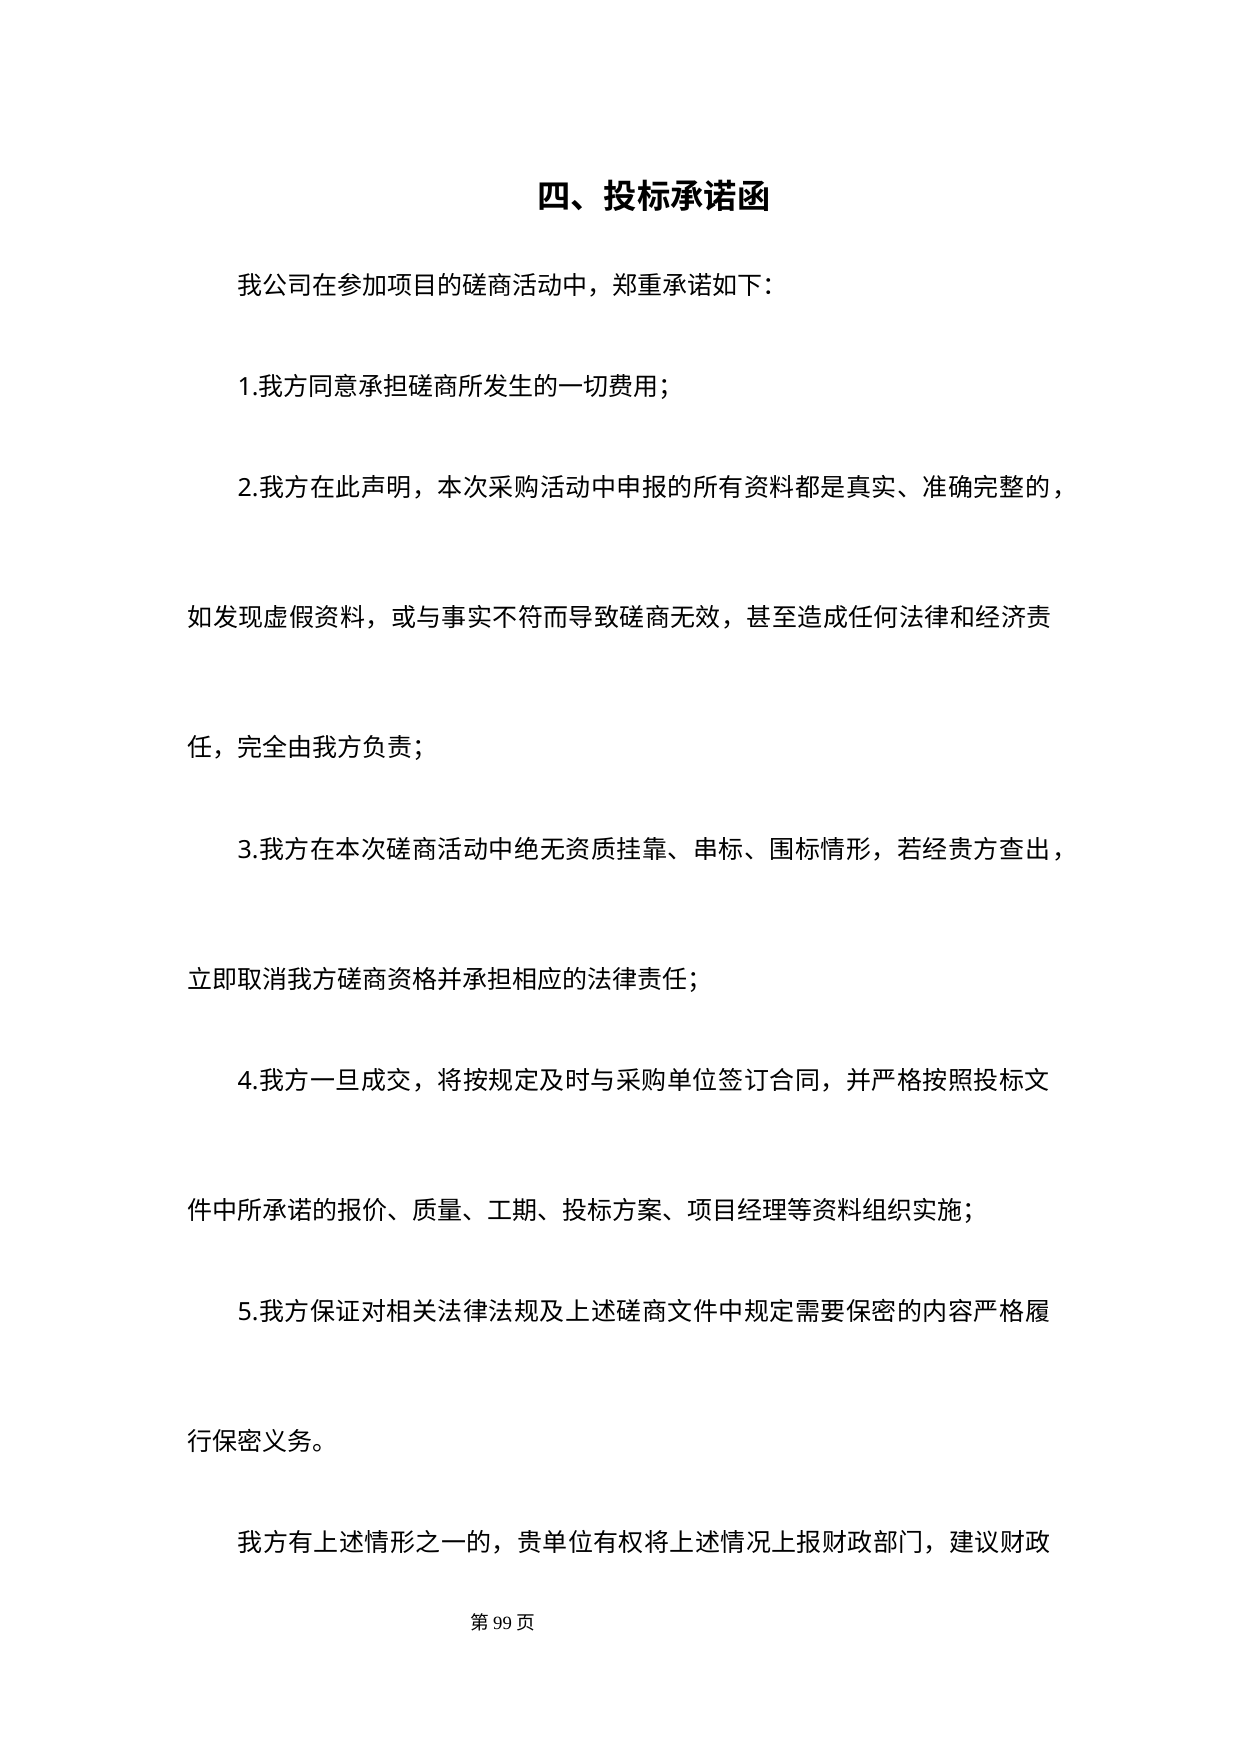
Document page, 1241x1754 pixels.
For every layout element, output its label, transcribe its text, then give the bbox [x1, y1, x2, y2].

text 1.我方同意承担磋商所发生的一切费用； [187, 352, 1053, 417]
text 我公司在参加项目的磋商活动中，郑重承诺如下： [187, 251, 1053, 316]
text 4.我方一旦成交，将按规定及时与采购单位签订合同，并严格按照投标文件中所承诺的报价、质量、工期、投标方案、项目经理等资料组织实施； [187, 1046, 1053, 1241]
text 2.我方在此声明，本次采购活动中申报的所有资料都是真实、准确完整的，如发现虚假资料，或与事实不符而导致磋商无效，甚至造成任何法律和经济责任，完全由我方负责； [187, 453, 1053, 778]
text 5.我方保证对相关法律法规及上述磋商文件中规定需要保密的内容严格履行保密义务。 [187, 1277, 1053, 1472]
text 3.我方在本次磋商活动中绝无资质挂靠、串标、围标情形，若经贵方查出，立即取消我方磋商资格并承担相应的法律责任； [187, 815, 1053, 1010]
text 四、投标承诺函 [187, 162, 1053, 227]
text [187, 1508, 1053, 1573]
